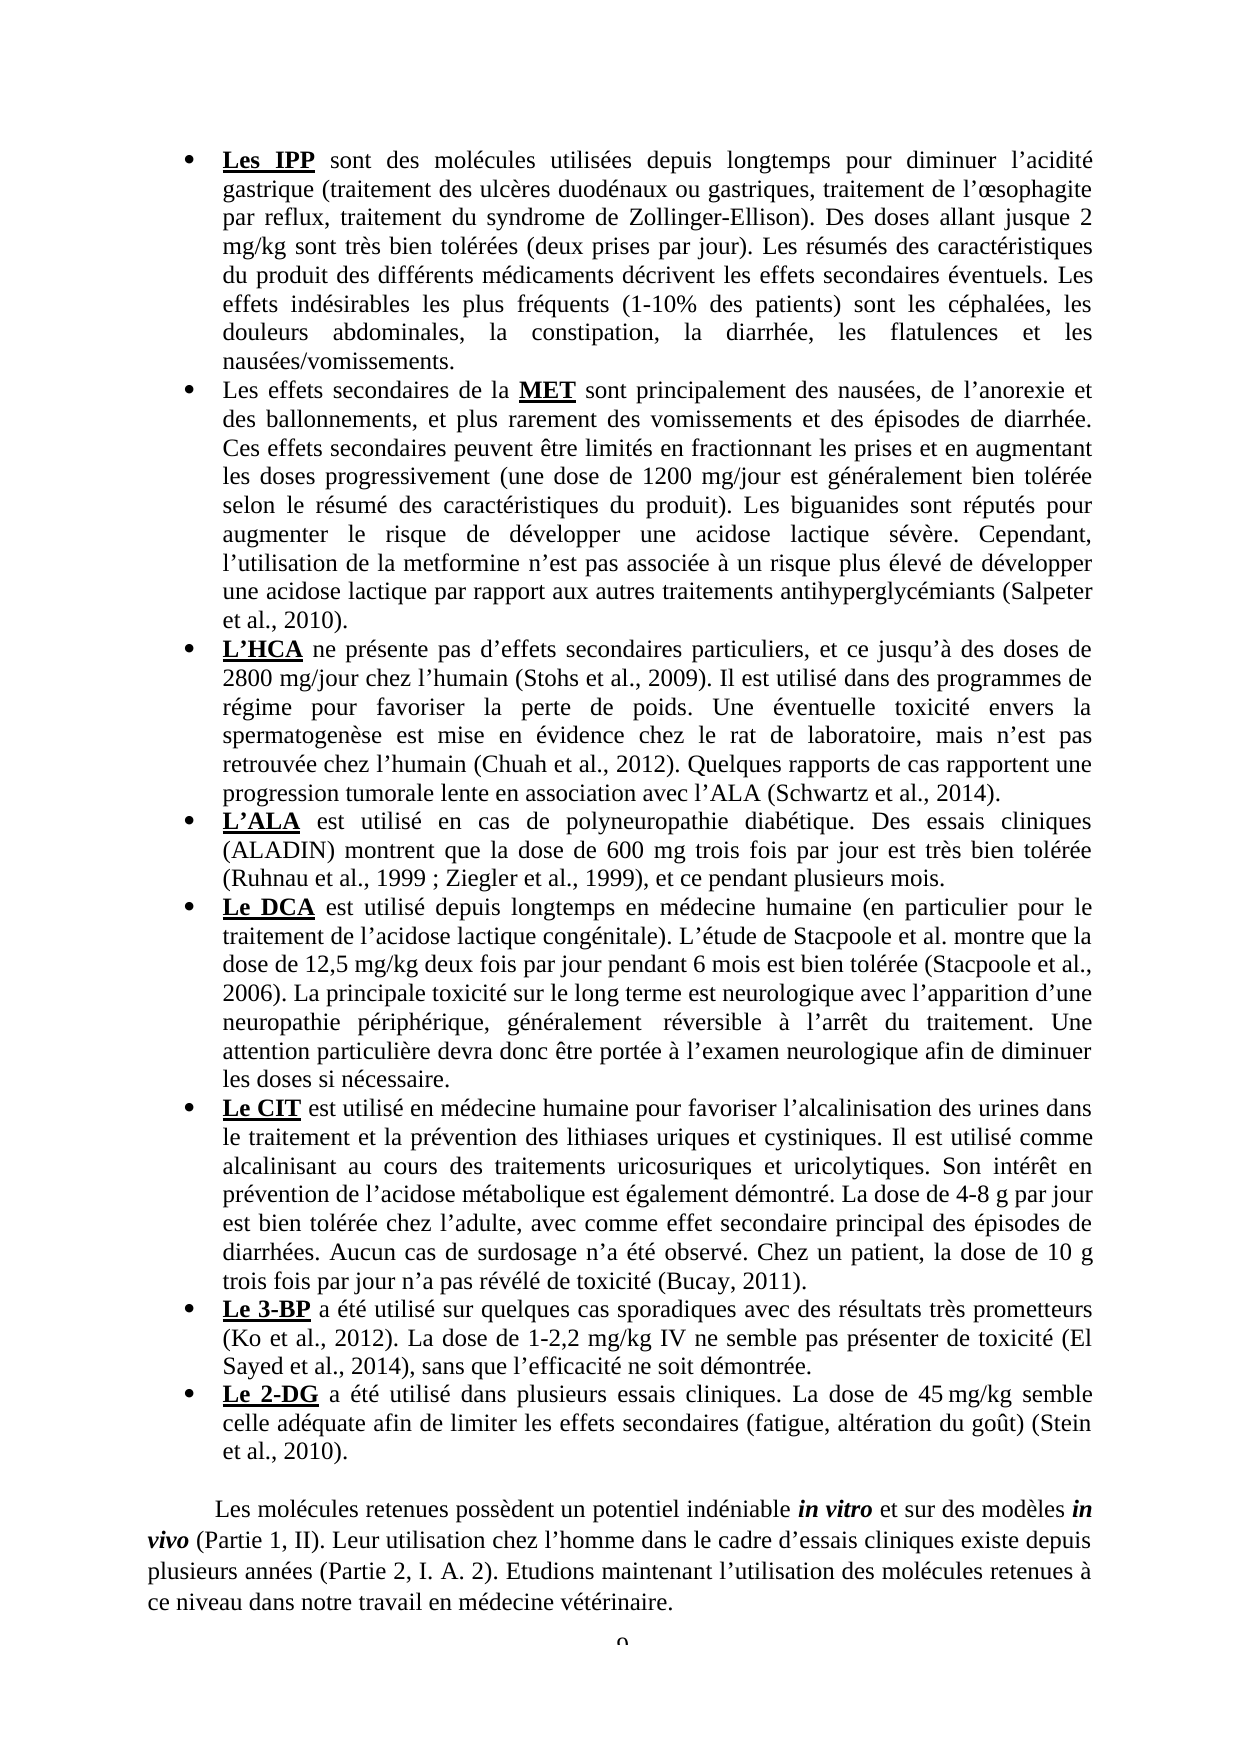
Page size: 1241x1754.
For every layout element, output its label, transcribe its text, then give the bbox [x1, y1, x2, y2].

list Le 2-DG a été utilisé dans plusieurs essais cliniques. La dose de 45 mg/kg semble celle adéquate afin de limiter les effets secondaires (fatigue, altération du goût) (Stein et al., 2010). [185, 1380, 1093, 1464]
list Le CIT est utilisé en médecine humaine pour favoriser l’alcalinisation des urines dans le traitement et la prévention des lithiases uriques et cystiniques. Il est utilisé comme alcalinisant au cours des traitements uricosuriques et uricolytiques. Son intérêt en prévention de l’acidose métabolique est également démontré. La dose de 4-8 g par jour est bien tolérée chez l’adulte, avec comme effet secondaire principal des épisodes de diarrhées. Aucun cas de surdosage n’a été observé. Chez un patient, la dose de 10 g trois fois par jour n’a pas révélé de toxicité (Bucay, 2011). [185, 1093, 1093, 1294]
list Les effets secondaires de la MET sont principalement des nausées, de l’anorexie et des ballonnements, et plus rarement des vomissements et des épisodes de diarrhée. Ces effets secondaires peuvent être limités en fractionnant les prises et en augmentant les doses progressivement (une dose de 1200 mg/jour est généralement bien tolérée selon le résumé des caractéristiques du produit). Les biguanides sont réputés pour augmenter le risque de développer une acidose lactique sévère. Cependant, l’utilisation de la metformine n’est pas associée à un risque plus élevé de développer une acidose lactique par rapport aux autres traitements antihyperglycémiants (Salpeter et al., 2010). [185, 375, 1093, 634]
list L’HCA ne présente pas d’effets secondaires particuliers, et ce jusqu’à des doses de 2800 mg/jour chez l’humain (Stohs et al., 2009). Il est utilisé dans des programmes de régime pour favoriser la perte de poids. Une éventuelle toxicité envers la spermatogenèse est mise en évidence chez le rat de laboratoire, mais n’est pas retrouvée chez l’humain (Chuah et al., 2012). Quelques rapports de cas rapportent une progression tumorale lente en association avec l’ALA (Schwartz et al., 2014). [185, 634, 1093, 807]
list L’ALA est utilisé en cas de polyneuropathie diabétique. Des essais cliniques (ALADIN) montrent que la dose de 600 mg trois fois par jour est très bien tolérée (Ruhnau et al., 1999 ; Ziegler et al., 1999), et ce pendant plusieurs mois. [185, 807, 1093, 892]
text Les molécules retenues possèdent un potentiel indéniable in vitro et sur des modèles in vivo (Partie 1, II). Leur utilisation chez l’homme dans le cadre d’essais cliniques existe depuis plusieurs années (Partie 2, I. A. 2). Etudions maintenant l’utilisation des molécules retenues à ce niveau dans notre travail en médecine vétérinaire. [147, 1494, 1093, 1616]
list Le DCA est utilisé depuis longtemps en médecine humaine (en particulier pour le traitement de l’acidose lactique congénitale). L’étude de Stacpoole et al. montre que la dose de 12,5 mg/kg deux fois par jour pendant 6 mois est bien tolérée (Stacpoole et al., 2006). La principale toxicité sur le long terme est neurologique avec l’apparition d’une neuropathie périphérique, généralement réversible à l’arrêt du traitement. Une attention particulière devra donc être portée à l’examen neurologique afin de diminuer les doses si nécessaire. [185, 892, 1093, 1093]
list Le 3-BP a été utilisé sur quelques cas sporadiques avec des résultats très prometteurs (Ko et al., 2012). La dose de 1-2,2 mg/kg IV ne semble pas présenter de toxicité (El Sayed et al., 2014), sans que l’efficacité ne soit démontrée. [185, 1295, 1093, 1379]
list Les IPP sont des molécules utilisées depuis longtemps pour diminuer l’acidité gastrique (traitement des ulcères duodénaux ou gastriques, traitement de l’œsophagite par reflux, traitement du syndrome de Zollinger-Ellison). Des doses allant jusque 2 mg/kg sont très bien tolérées (deux prises par jour). Les résumés des caractéristiques du produit des différents médicaments décrivent les effets secondaires éventuels. Les effets indésirables les plus fréquents (1-10% des patients) sont les céphalées, les douleurs abdominales, la constipation, la diarrhée, les flatulences et les nausées/vomissements. [185, 145, 1093, 375]
